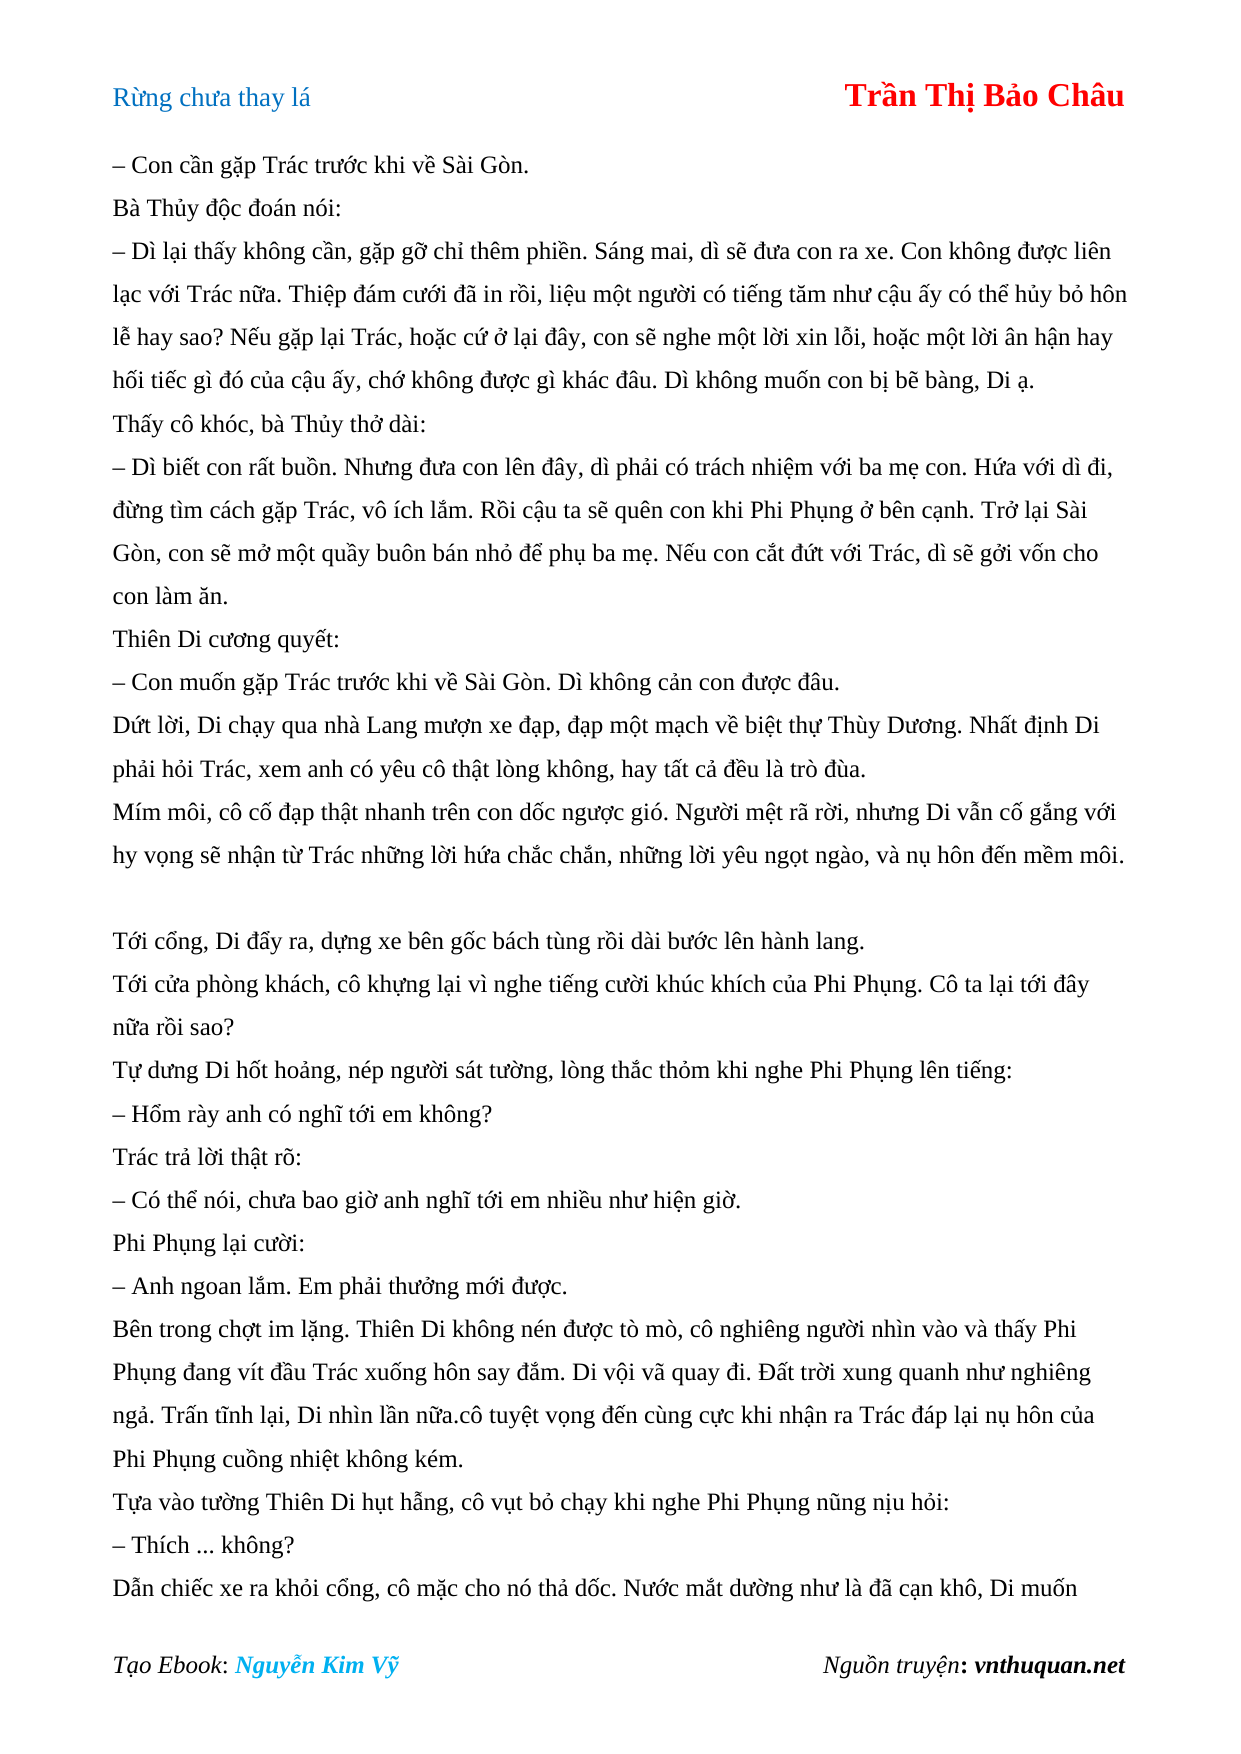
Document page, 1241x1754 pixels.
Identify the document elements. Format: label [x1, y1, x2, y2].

text [112, 150, 1128, 1602]
